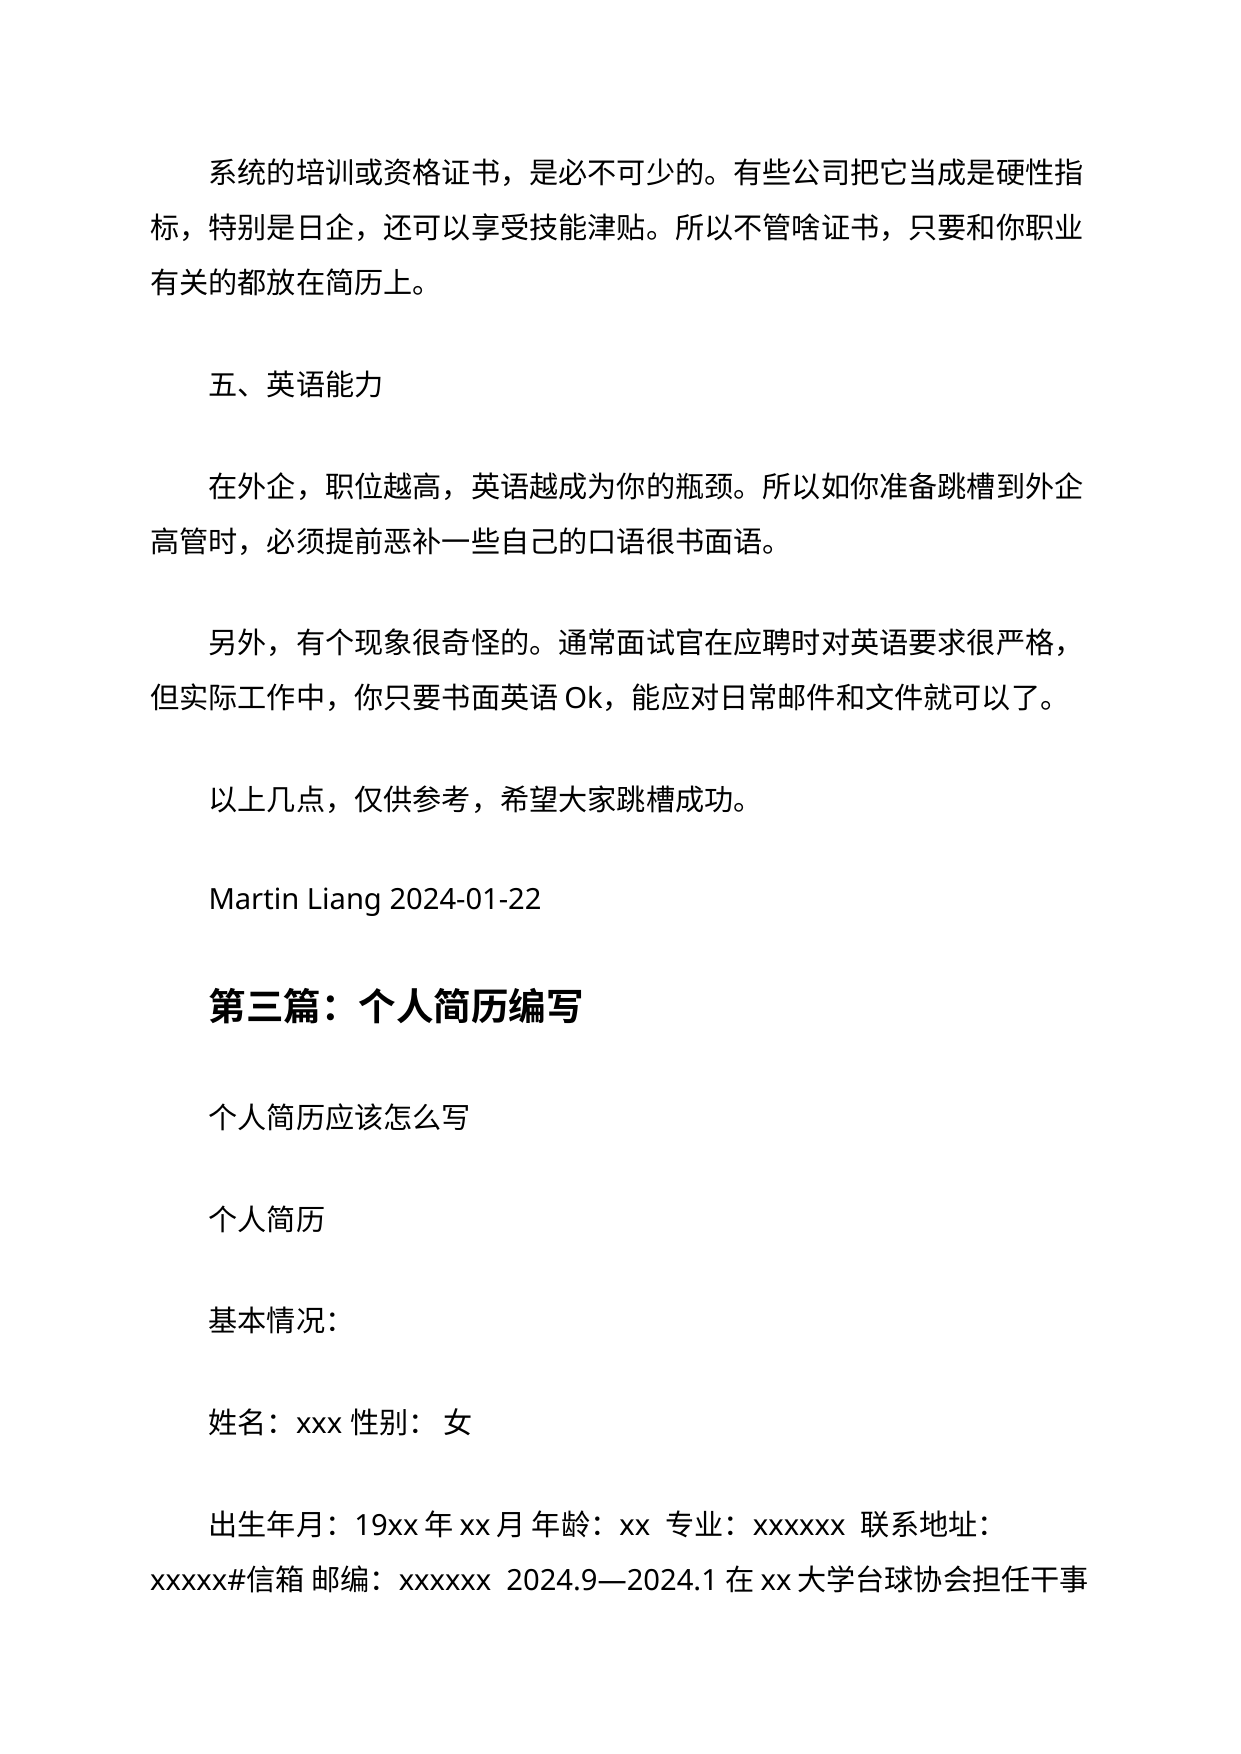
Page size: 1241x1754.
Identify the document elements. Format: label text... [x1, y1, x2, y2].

text 个人简历 [150, 1196, 1090, 1238]
text 另外，有个现象很奇怪的。通常面试官在应聘时对英语要求很严格，但实际工作中，你只要书面英语Ok，能应对日常邮件和文件就可以了。 [150, 620, 1090, 717]
text 五、英语能力 [150, 362, 1090, 404]
text 系统的培训或资格证书，是必不可少的。有些公司把它当成是硬性指标，特别是日企，还可以享受技能津贴。所以不管啥证书，只要和你职业有关的都放在简历上。 [150, 150, 1090, 302]
text Martin Liang 2024-01-22 [150, 879, 1090, 918]
text 以上几点，仅供参考，希望大家跳槽成功。 [150, 777, 1090, 819]
text 姓名：xxx 性别： 女 [150, 1400, 1090, 1442]
text 第三篇：个人简历编写 [150, 977, 1090, 1031]
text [150, 1502, 1090, 1599]
text 个人简历应该怎么写 [150, 1094, 1090, 1137]
text 在外企，职位越高，英语越成为你的瓶颈。所以如你准备跳槽到外企高管时，必须提前恶补一些自己的口语很书面语。 [150, 463, 1090, 561]
text 基本情况： [150, 1298, 1090, 1340]
